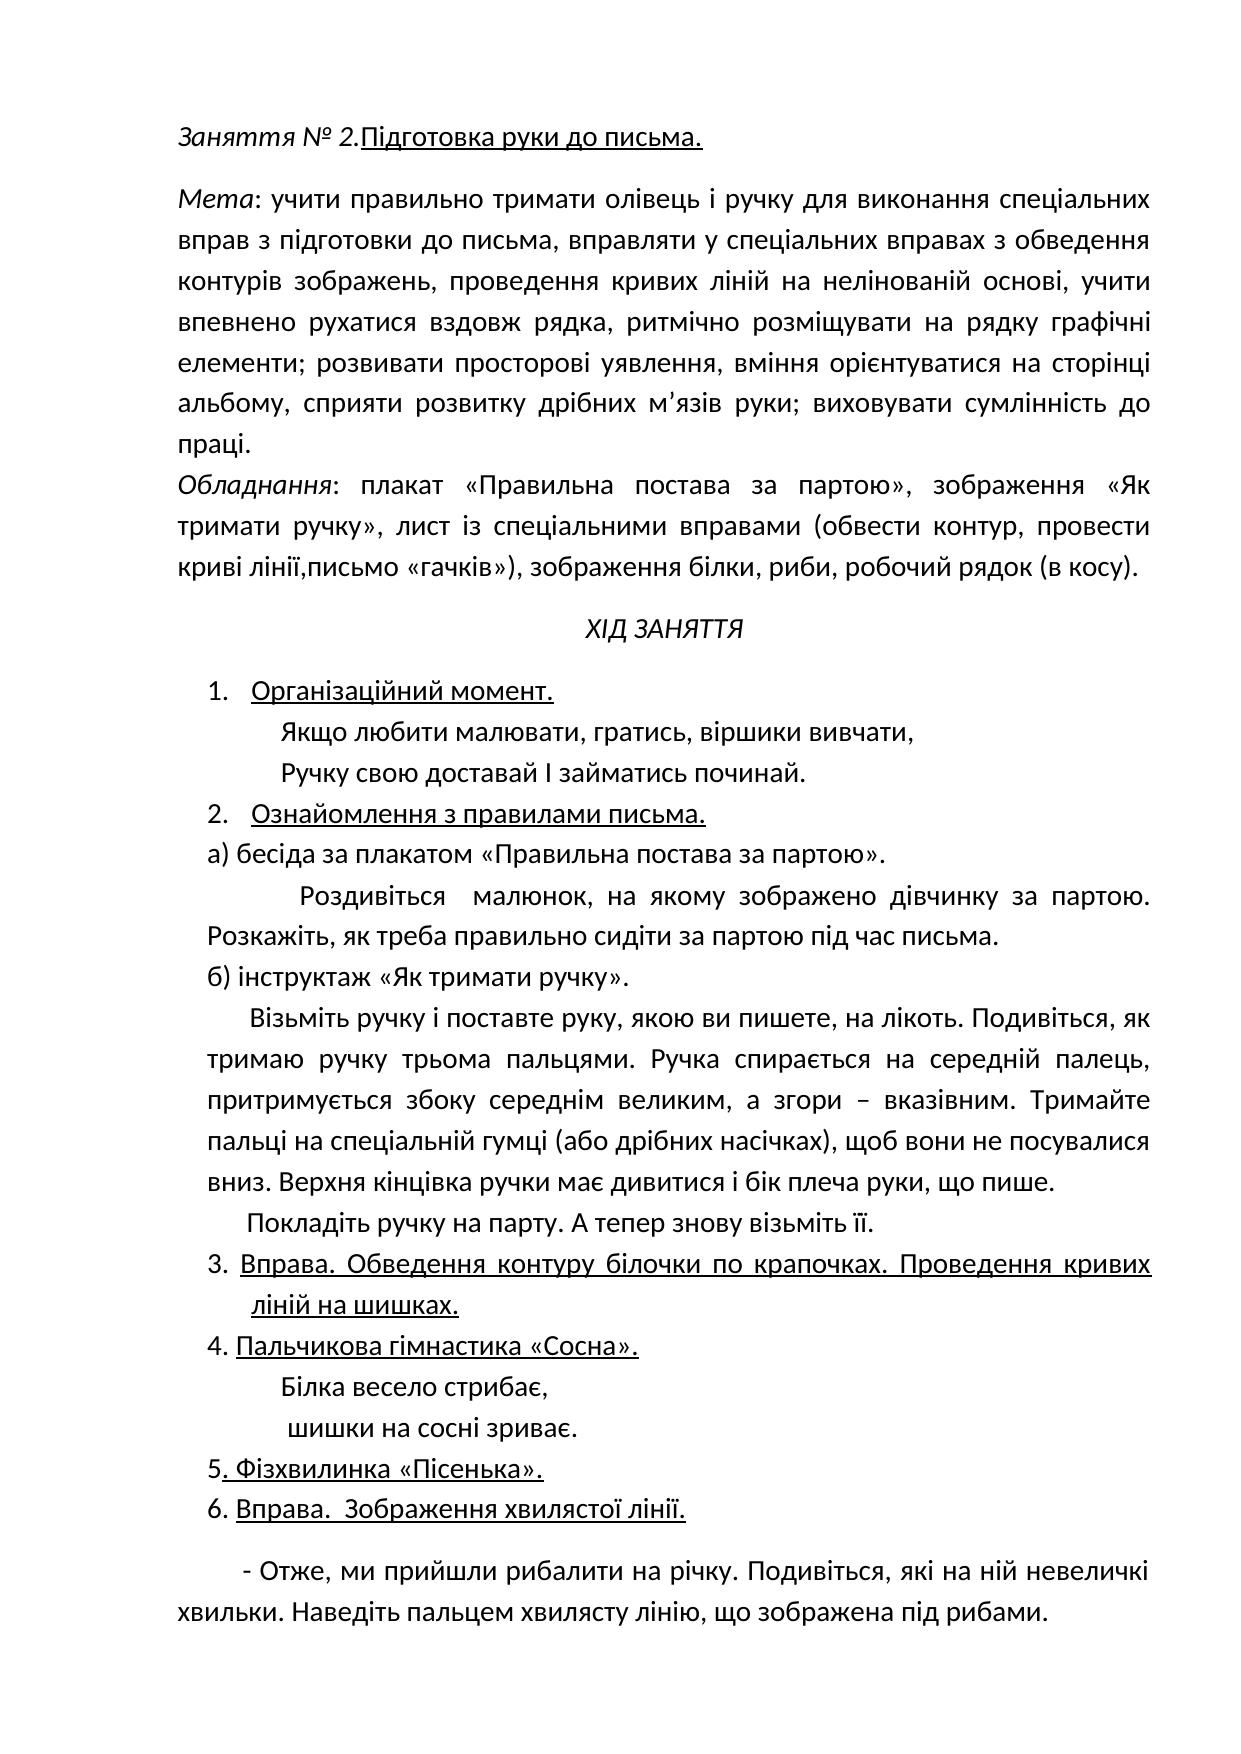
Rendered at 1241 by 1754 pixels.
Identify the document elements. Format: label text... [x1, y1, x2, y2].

list Організаційний момент. [207, 672, 1152, 707]
list Візьміть ручку і поставте руку, якою ви пишете, на лікоть. Подивіться, як тримаю ручку трьома пальцями. Ручка спирається на середній палець, притримується збоку середнім великим, а згори – вказівним. Тримайте пальці на спеціальній гумці (або дрібних насічках), щоб вони не посувалися вниз. Верхня кінцівка ручки має дивитися і бік плеча руки, що пише. [207, 999, 1152, 1199]
list Якщо любити малювати, гратись, віршики вивчати, [281, 713, 1152, 748]
list Ручку свою доставай І займатись починай. [281, 754, 1152, 789]
list 5. Фізхвилинка «Пісенька». [207, 1450, 1152, 1485]
list Обладнання: плакат «Правильна постава за партою», зображення «Як тримати ручку», лист із спеціальними вправами (обвести контур, провести криві лінії,письмо «гачків»), зображення білки, риби, робочий рядок (в косу). [177, 466, 1152, 584]
list Білка весело стрибає, [281, 1368, 1152, 1403]
list а) бесіда за плакатом «Правильна постава за партою». [207, 836, 1152, 871]
list Роздивіться малюнок, на якому зображено дівчинку за партою. Розкажіть, як треба правильно сидіти за партою під час письма. [207, 877, 1152, 953]
text ХІД ЗАНЯТТЯ [177, 610, 1152, 646]
list 4. Пальчикова гімнастика «Сосна». [207, 1327, 1152, 1362]
list шишки на сосні зриває. [281, 1409, 1152, 1444]
text Заняття № 2.Підготовка руки до письма. [177, 118, 1152, 154]
list Покладіть ручку на парту. А тепер знову візьміть її. [207, 1204, 1152, 1240]
list Ознайомлення з правилами письма. [207, 795, 1152, 830]
list 3. Вправа. Обведення контуру білочки по крапочках. Проведення кривих ліній на шишках. [207, 1245, 1152, 1322]
text - Отже, ми прийшли рибалити на річку. Подивіться, які на ній невеличкі хвильки. Наведіть пальцем хвилясту лінію, що зображена під рибами. [177, 1552, 1152, 1629]
list б) інструктаж «Як тримати ручку». [207, 958, 1152, 994]
list Мета: учити правильно тримати олівець і ручку для виконання спеціальних вправ з підготовки до письма, вправляти у спеціальних вправах з обведення контурів зображень, проведення кривих ліній на нелінованій основі, учити впевнено рухатися вздовж рядка, ритмічно розміщувати на рядку графічні елементи; розвивати просторові уявлення, вміння орієнтуватися на сторінці альбому, сприяти розвитку дрібних м’язів руки; виховувати сумлінність до праці. [177, 180, 1152, 461]
list 6. Вправа. Зображення хвилястої лінії. [207, 1491, 1152, 1526]
